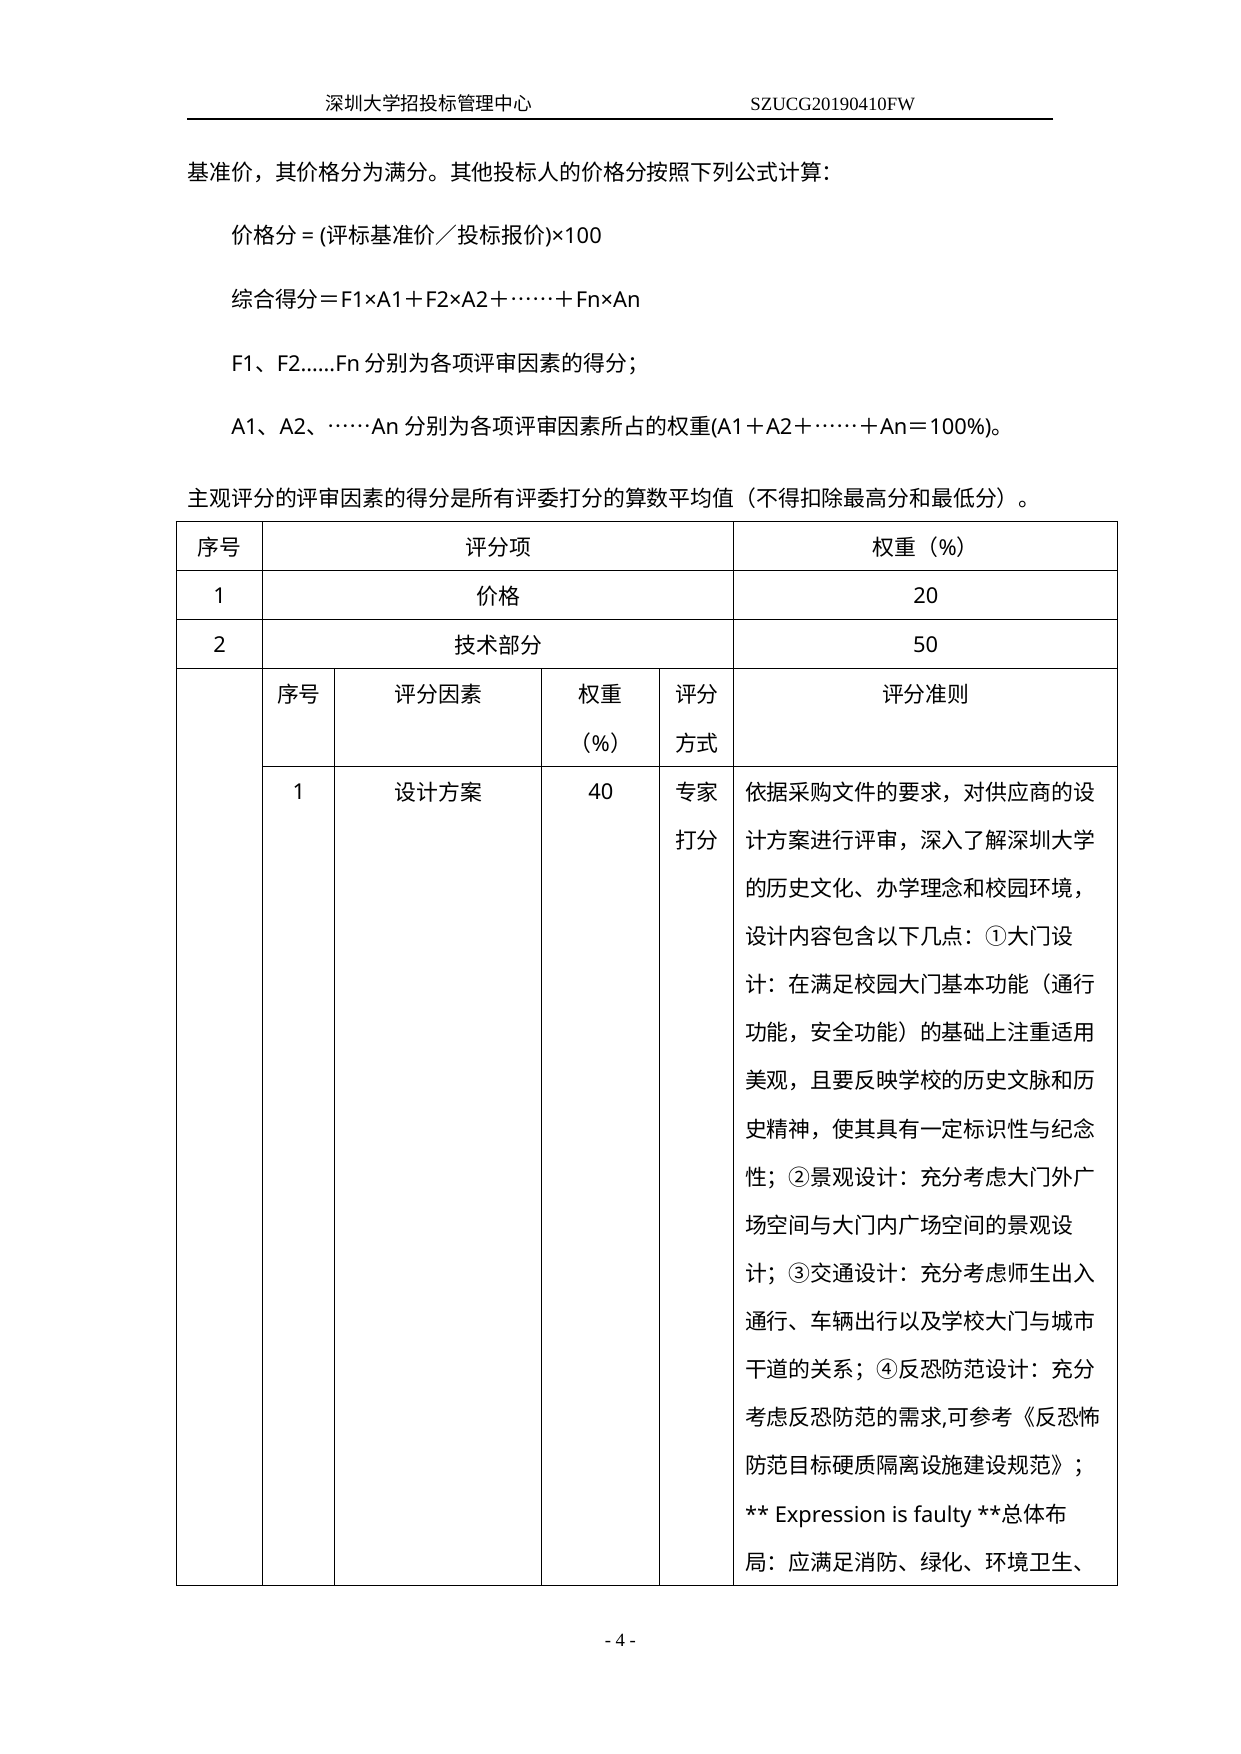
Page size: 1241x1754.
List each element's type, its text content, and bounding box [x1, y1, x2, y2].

table_cell 40 [542, 767, 659, 1585]
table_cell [734, 767, 1117, 1585]
table_header 权重（%） [734, 522, 1117, 570]
text A1、A2、……An 分别为各项评审因素所占的权重(A1＋A2＋……＋An＝100%)。 [187, 409, 1053, 441]
table_cell 评分因素 [335, 669, 541, 766]
table_cell 2 [177, 620, 262, 668]
table_cell 1 [263, 767, 334, 1585]
table_header 序号 [177, 522, 262, 570]
text 综合得分＝F1×A1＋F2×A2＋……＋Fn×An [187, 282, 1053, 314]
table_cell 技术部分 [263, 620, 733, 668]
table_cell 序号 [263, 669, 334, 766]
text 主观评分的评审因素的得分是所有评委打分的算数平均值（不得扣除最高分和最低分）。 [187, 473, 1053, 521]
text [187, 155, 1053, 187]
text F1、F2……Fn分别为各项评审因素的得分； [187, 346, 1053, 377]
table_cell 1 [177, 571, 262, 619]
table_cell 价格 [263, 571, 733, 619]
table_header 评分项 [263, 522, 733, 570]
table_cell 设计方案 [335, 767, 541, 1585]
table_cell 评分方式 [660, 669, 733, 766]
table_cell [177, 669, 262, 1585]
table_cell 20 [734, 571, 1117, 619]
table_cell 50 [734, 620, 1117, 668]
table_cell 专家打分 [660, 767, 733, 1585]
text 价格分 = (评标基准价／投标报价)×100 [187, 218, 1053, 250]
table_cell 评分准则 [734, 669, 1117, 766]
table_cell 权重（%） [542, 669, 659, 766]
